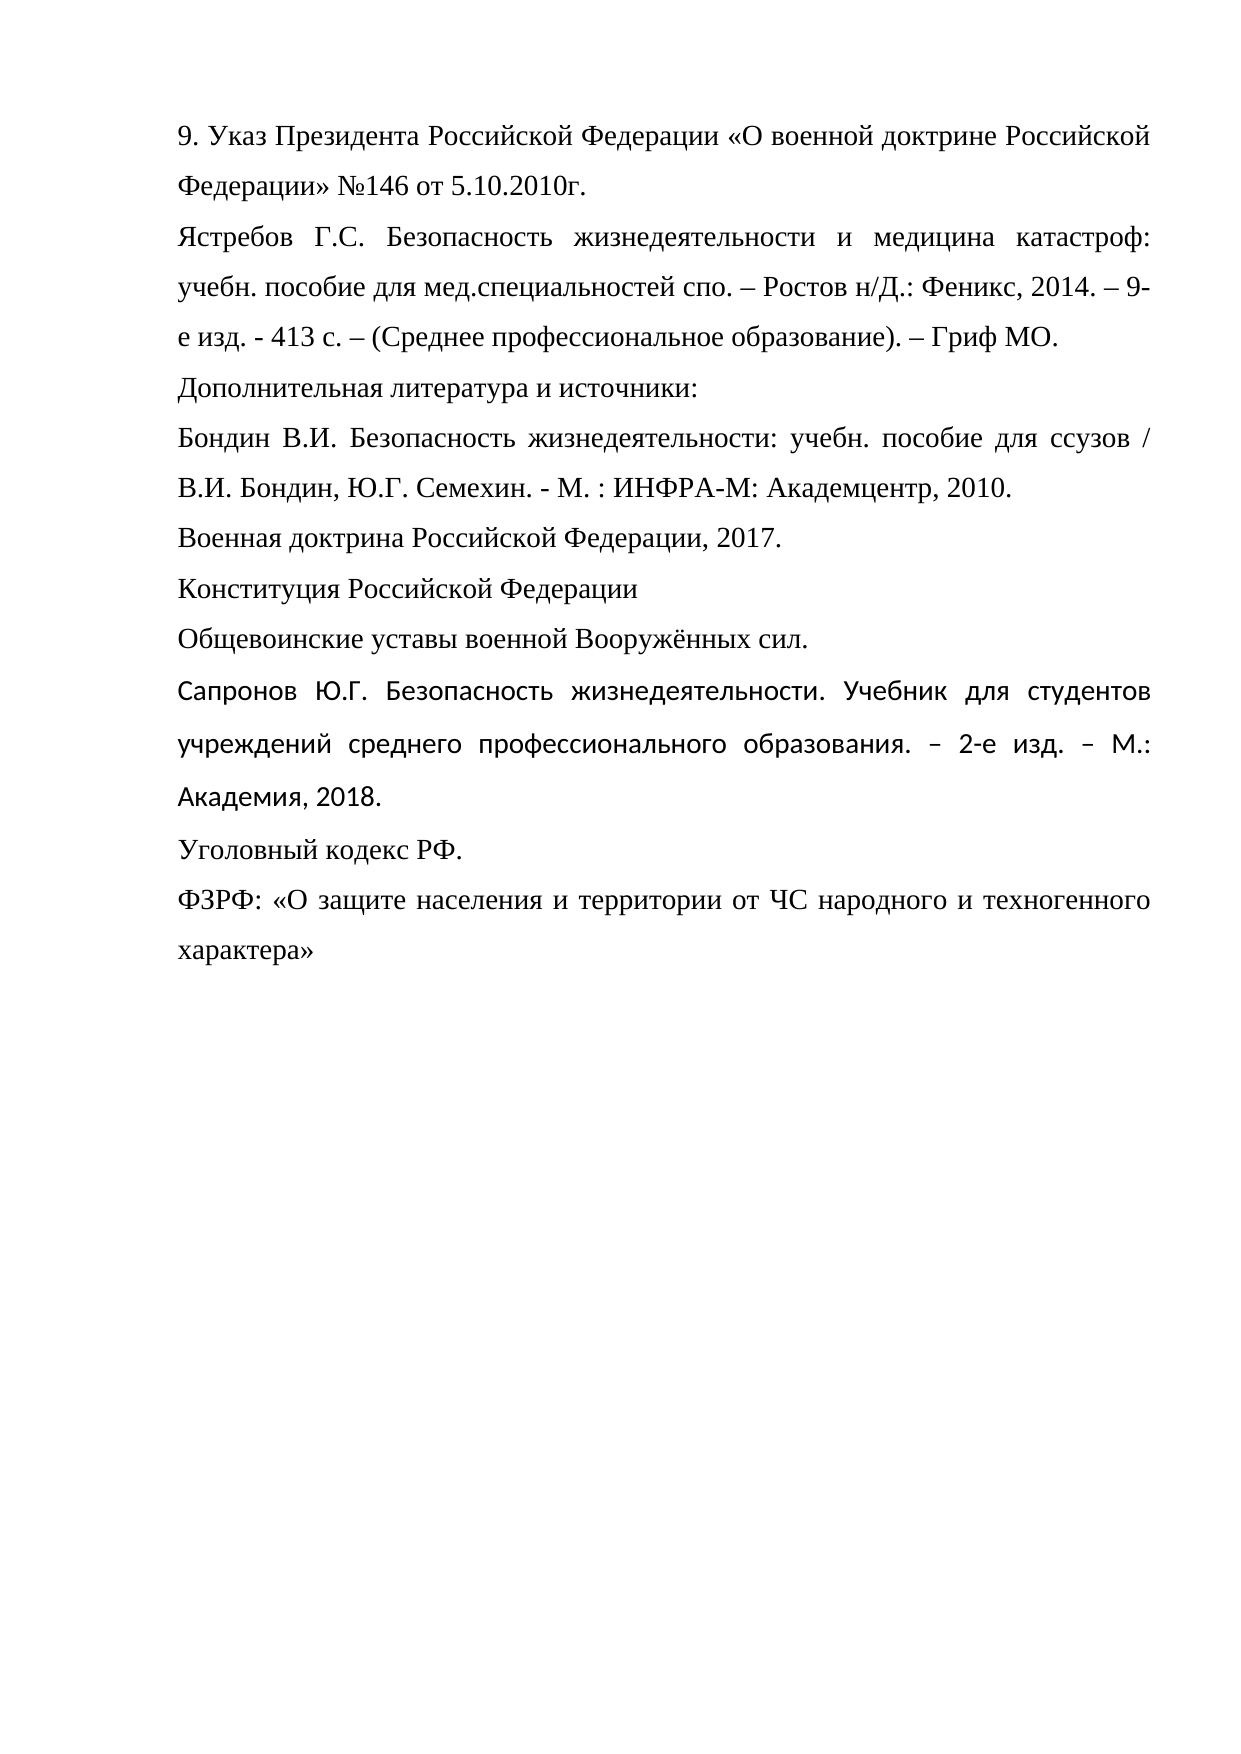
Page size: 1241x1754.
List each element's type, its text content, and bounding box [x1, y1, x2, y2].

text Ястребов Г.С. Безопасность жизнедеятельности и медицина катастроф: учебн. пособие для мед.специальностей спо. – Ростов н/Д.: Феникс, 2014. – 9-е изд. - 413 с. – (Среднее профессиональное образование). – Гриф МО. [177, 219, 1152, 353]
text Уголовный кодекс РФ. [177, 832, 1152, 865]
text Дополнительная литература и источники: [177, 370, 1152, 403]
text Военная доктрина Российской Федерации, 2017. [177, 521, 1152, 554]
text Общевоинские уставы военной Вооружённых сил. [177, 621, 1152, 655]
text Конституция Российской Федерации [177, 571, 1152, 604]
subtitle Сапронов Ю.Г. Безопасность жизнедеятельности. Учебник для студентов учреждений среднего профессионального образования. – 2-е изд. – М.: Академия, 2018. [177, 672, 1152, 814]
text Бондин В.И. Безопасность жизнедеятельности: учебн. пособие для ссузов / В.И. Бондин, Ю.Г. Семехин. - М. : ИНФРА-М: Академцентр, 2010. [177, 420, 1152, 504]
text 9. Указ Президента Российской Федерации «О военной доктрине Российской Федерации» №146 от 5.10.2010г. [177, 118, 1152, 202]
text ФЗРФ: «О защите населения и территории от ЧС народного и техногенного характера» [177, 882, 1152, 966]
